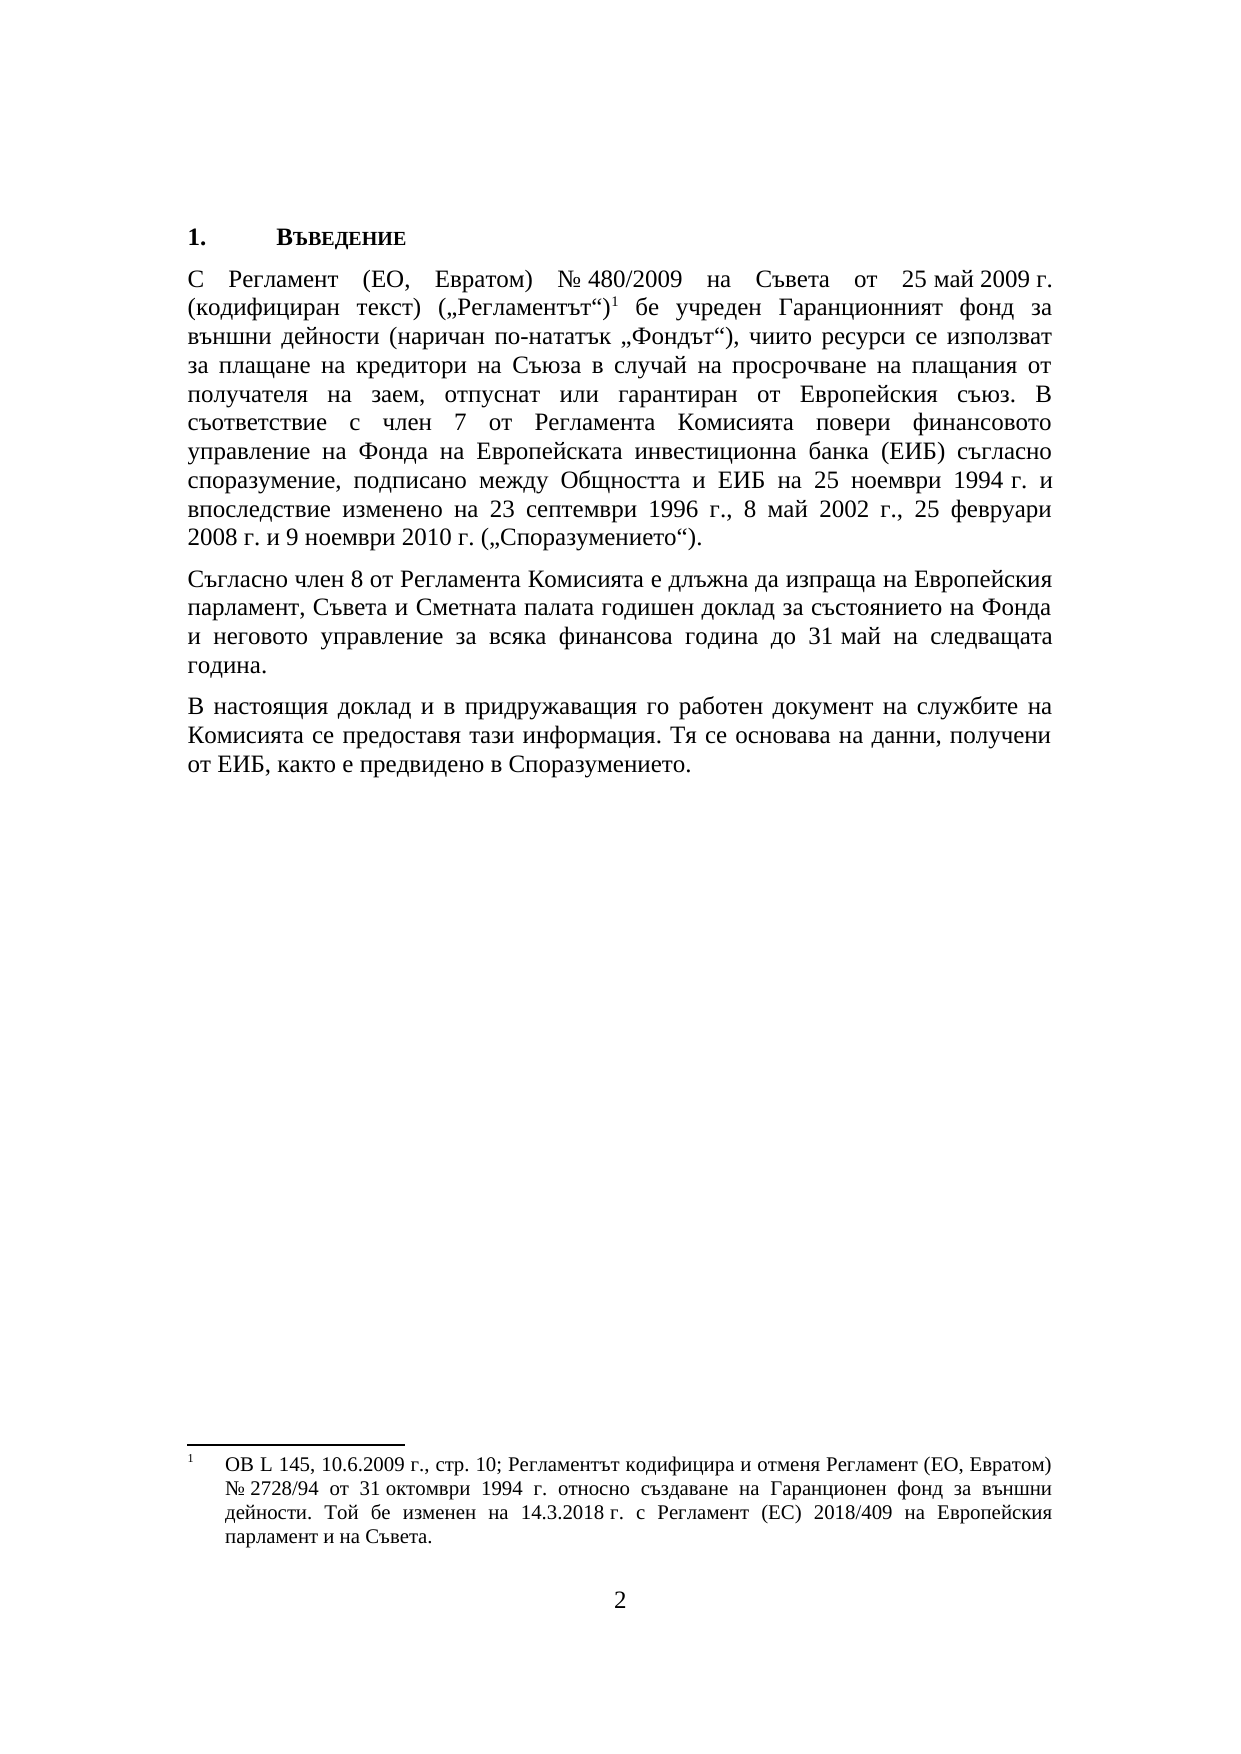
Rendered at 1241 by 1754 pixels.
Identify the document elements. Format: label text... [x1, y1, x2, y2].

text С Регламент (ЕО, Евратом) № 480/2009 на Съвета от 25 май 2009 г. (кодифициран текст) („Регламентът“) бе учреден Гаранционният фонд за външни дейности (наричан по-нататък „Фондът“), чиито ресурси се използват за плащане на кредитори на Съюза в случай на просрочване на плащания от получателя на заем, отпуснат или гарантиран от Европейския съюз. В съответствие с член 7 от Регламента Комисията повери финансовото управление на Фонда на Европейската инвестиционна банка (ЕИБ) съгласно споразумение, подписано между Общността и ЕИБ на 25 ноември 1994 г. и впоследствие изменено на 23 септември 1996 г., 8 май 2002 г., 25 февруари 2008 г. и 9 ноември 2010 г. („Споразумението“). [187, 264, 1053, 551]
text В настоящия доклад и в придружаващия го работен документ на службите на Комисията се предоставя тази информация. Тя се основава на данни, получени от ЕИБ, както е предвидено в Споразумението. [187, 691, 1053, 777]
text Съгласно член 8 от Регламента Комисията е длъжна да изпраща на Европейския парламент, Съвета и Сметната палата годишен доклад за състоянието на Фонда и неговото управление за всяка финансова година до 31 май на следващата година. [187, 564, 1053, 679]
subtitle 1. Въведение [187, 222, 1053, 251]
